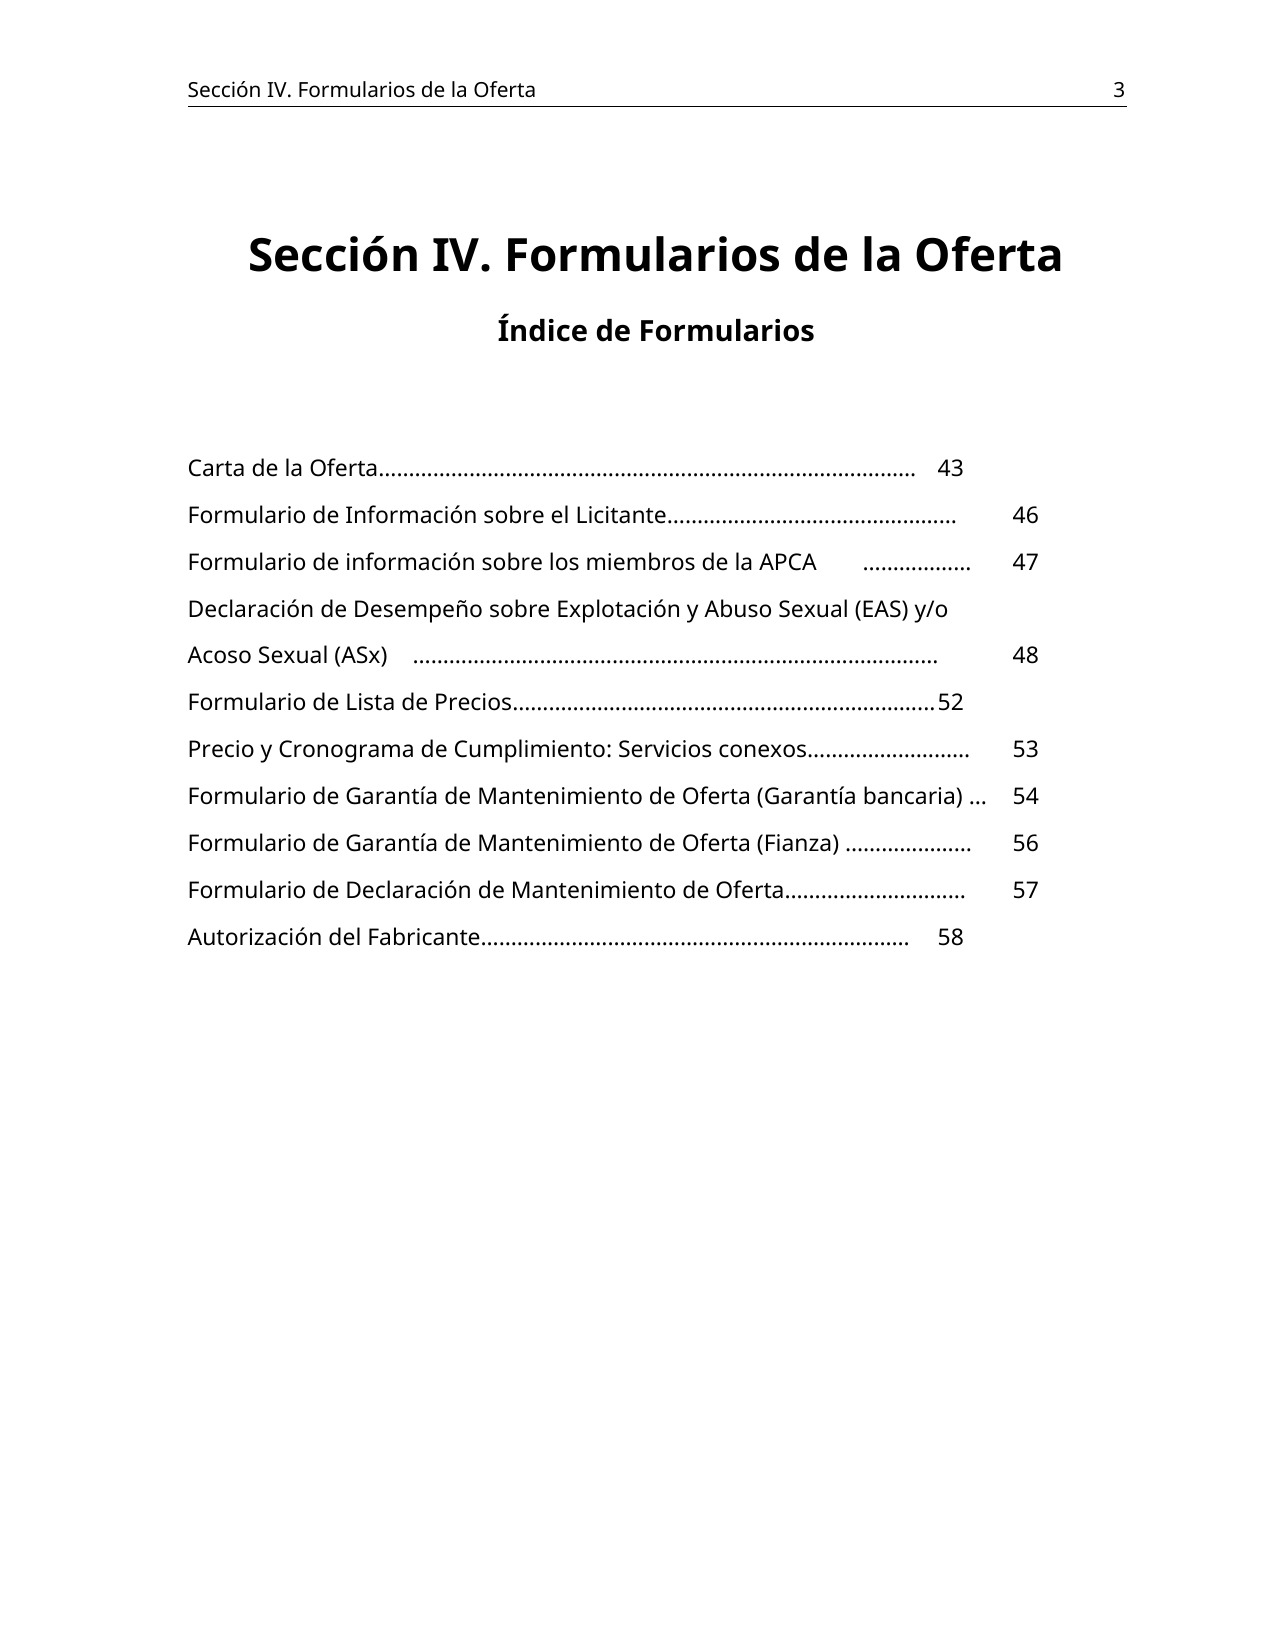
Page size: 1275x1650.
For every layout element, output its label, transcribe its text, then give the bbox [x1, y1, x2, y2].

text Formulario de Lista de Precios………………………………………………….………... 52 [187, 686, 1125, 718]
text Precio y Cronograma de Cumplimiento: Servicios conexos……………………… 53 [187, 733, 1125, 764]
text Declaración de Desempeño sobre Explotación y Abuso Sexual (EAS) y/o [187, 593, 1125, 624]
text Sección IV. Formularios de la Oferta [187, 223, 1125, 285]
text Formulario de Declaración de Mantenimiento de Oferta………………………… 57 [187, 874, 1125, 905]
text Autorización del Fabricante………………………………………..…………………… 58 [187, 921, 1125, 952]
text Formulario de información sobre los miembros de la APCA ……………… 47 [187, 546, 1125, 577]
text Acoso Sexual (ASx) …………………………………………………………………………… 48 [187, 639, 1125, 671]
text Índice de Formularios [187, 310, 1125, 350]
text Formulario de Garantía de Mantenimiento de Oferta (Garantía bancaria) … 54 [187, 780, 1125, 811]
text Formulario de Información sobre el Licitante………………………………………… 46 [187, 499, 1125, 530]
text Carta de la Oferta……………………………………………………………………..……… 43 [187, 452, 1125, 483]
text Formulario de Garantía de Mantenimiento de Oferta (Fianza) ………………… 56 [187, 827, 1125, 858]
